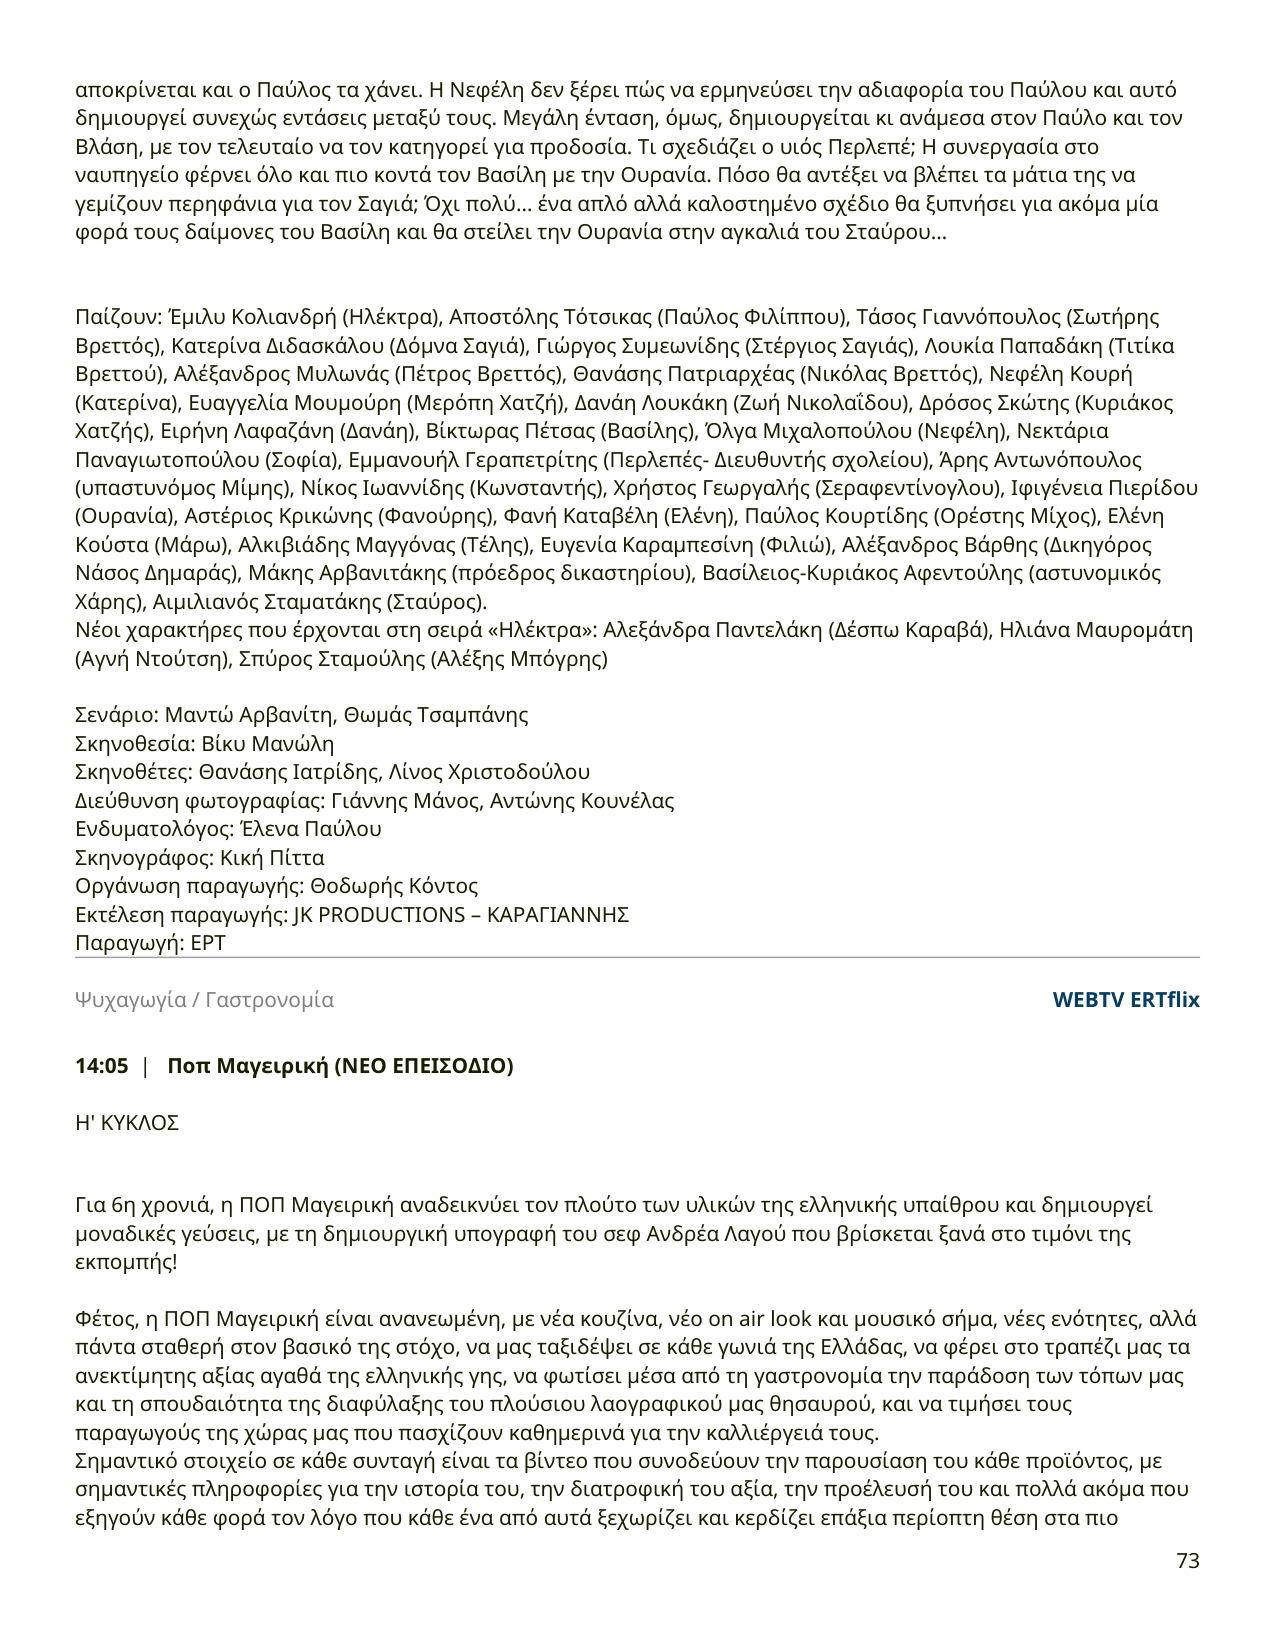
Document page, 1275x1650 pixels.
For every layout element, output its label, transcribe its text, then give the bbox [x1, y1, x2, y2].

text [75, 1190, 1200, 1531]
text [75, 75, 1200, 246]
text 14:05 | Ποπ Μαγειρική (ΝΕΟ ΕΠΕΙΣΟΔΙΟ) Η' ΚΥΚΛΟΣ [75, 1014, 1200, 1165]
table_header Ψυχαγωγία / Γαστρονομία [75, 985, 637, 1014]
table_header WEBTV ERTflix [638, 985, 1200, 1014]
text Παίζουν: Έμιλυ Κολιανδρή (Ηλέκτρα), Αποστόλης Τότσικας (Παύλος Φιλίππου), Τάσος Γιαννόπουλος (Σωτήρης Βρεττός), Κατερίνα Διδασκάλου (Δόμνα Σαγιά), Γιώργος Συμεωνίδης (Στέργιος Σαγιάς), Λουκία Παπαδάκη (Τιτίκα Βρεττού), Αλέξανδρος Μυλωνάς (Πέτρος Βρεττός), Θανάσης Πατριαρχέας (Νικόλας Βρεττός), Νεφέλη Κουρή (Κατερίνα), Ευαγγελία Μουμούρη (Μερόπη Χατζή), Δανάη Λουκάκη (Ζωή Νικολαΐδου), Δρόσος Σκώτης (Κυριάκος Χατζής), Ειρήνη Λαφαζάνη (Δανάη), Βίκτωρας Πέτσας (Βασίλης), Όλγα Μιχαλοπούλου (Νεφέλη), Νεκτάρια Παναγιωτοπούλου (Σοφία), Εμμανουήλ Γεραπετρίτης (Περλεπές- Διευθυντής σχολείου), Άρης Αντωνόπουλος (υπαστυνόμος Μίμης), Νίκος Ιωαννίδης (Κωνσταντής), Χρήστος Γεωργαλής (Σεραφεντίνογλου), Ιφιγένεια Πιερίδου (Ουρανία), Αστέριος Κρικώνης (Φανούρης), Φανή Καταβέλη (Ελένη), Παύλος Κουρτίδης (Ορέστης Μίχος), Ελένη Κούστα (Μάρω), Αλκιβιάδης Μαγγόνας (Τέλης), Ευγενία Καραμπεσίνη (Φιλιώ), Αλέξανδρος Βάρθης (Δικηγόρος Νάσος Δημαράς), Μάκης Αρβανιτάκης (πρόεδρος δικαστηρίου), Βασίλειος-Κυριάκος Αφεντούλης (αστυνομικός Χάρης), Αιμιλιανός Σταματάκης (Σταύρος). Νέοι χαρακτήρες που έρχονται στη σειρά «Ηλέκτρα»: Αλεξάνδρα Παντελάκη (Δέσπω Καραβά), Ηλιάνα Μαυρομάτη (Αγνή Ντούτση), Σπύρος Σταμούλης (Αλέξης Μπόγρης) Σενάριο: Μαντώ Αρβανίτη, Θωμάς Τσαμπάνης Σκηνοθεσία: Βίκυ Μανώλη Σκηνοθέτες: Θανάσης Ιατρίδης, Λίνος Χριστοδούλου Διεύθυνση φωτογραφίας: Γιάννης Μάνος, Αντώνης Κουνέλας Ενδυματολόγος: Έλενα Παύλου Σκηνογράφος: Κική Πίττα Οργάνωση παραγωγής: Θοδωρής Κόντος Εκτέλεση παραγωγής: JK PRODUCTIONS – ΚΑΡΑΓΙΑΝΝΗΣ Παραγωγή: ΕΡΤ [75, 246, 1200, 956]
